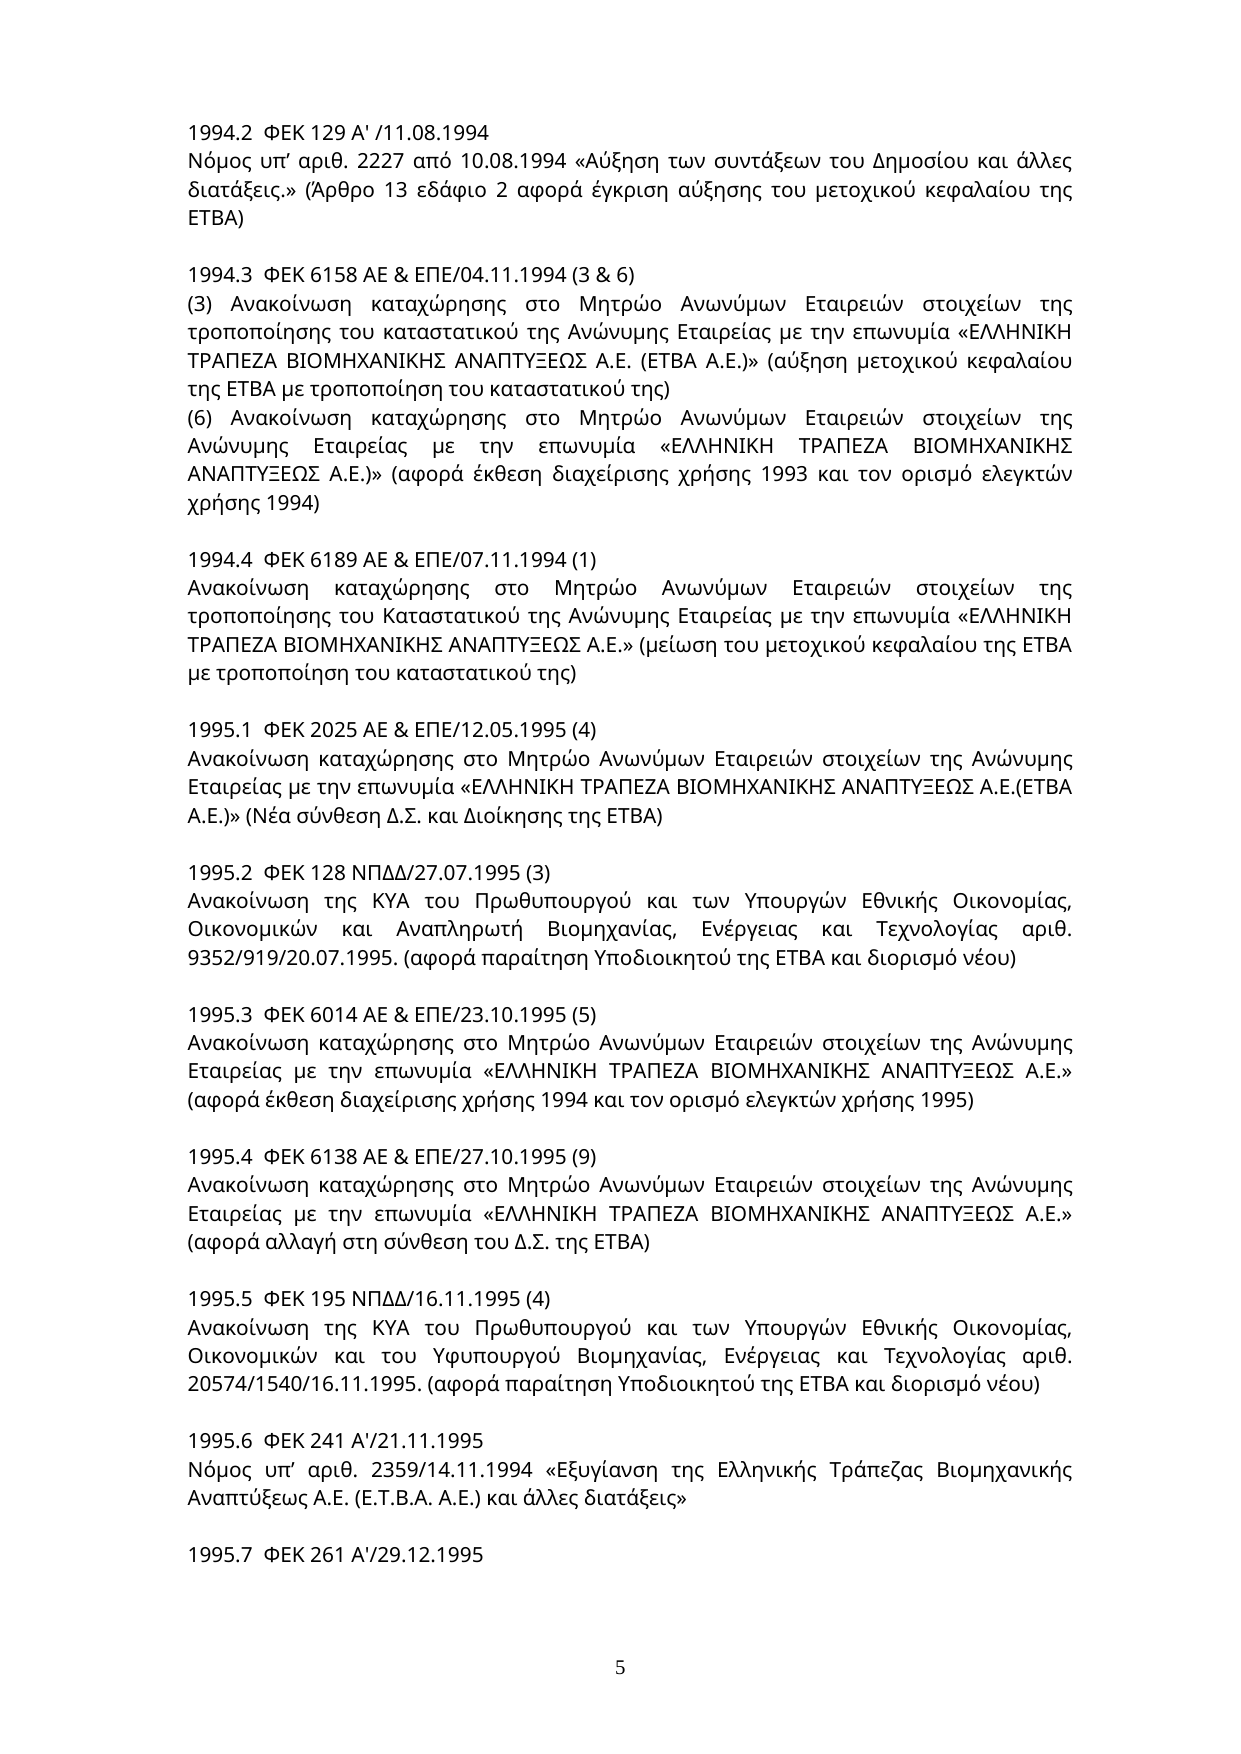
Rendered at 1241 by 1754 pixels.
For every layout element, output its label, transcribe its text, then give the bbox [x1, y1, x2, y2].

text Νόμος υπ’ αριθ. 2227 από 10.08.1994 «Αύξηση των συντάξεων του Δημοσίου και άλλες διατάξεις.» (Άρθρο 13 εδάφιο 2 αφορά έγκριση αύξησης του μετοχικού κεφαλαίου της ΕΤΒΑ) [187, 147, 1073, 232]
text (3) Ανακοίνωση καταχώρησης στο Μητρώο Ανωνύμων Εταιρειών στοιχείων της τροποποίησης του καταστατικού της Ανώνυμης Εταιρείας με την επωνυμία «ΕΛΛΗΝΙΚΗ ΤΡΑΠΕΖΑ ΒΙΟΜΗΧΑΝΙΚΗΣ ΑΝΑΠΤΥΞΕΩΣ Α.Ε. (ΕΤΒΑ Α.Ε.)» (αύξηση μετοχικού κεφαλαίου της ΕΤΒΑ με τροποποίηση του καταστατικού της) [187, 289, 1073, 403]
text 1995.3 ΦΕΚ 6014 ΑΕ & ΕΠΕ/23.10.1995 (5) [187, 1000, 1073, 1028]
text 1995.2 ΦΕΚ 128 ΝΠΔΔ/27.07.1995 (3) [187, 858, 1073, 886]
text 1995.1 ΦΕΚ 2025 ΑΕ & ΕΠΕ/12.05.1995 (4) [187, 715, 1073, 744]
text Ανακοίνωση καταχώρησης στο Μητρώο Ανωνύμων Εταιρειών στοιχείων της τροποποίησης του Καταστατικού της Ανώνυμης Εταιρείας με την επωνυμία «ΕΛΛΗΝΙΚΗ ΤΡΑΠΕΖΑ ΒΙΟΜΗΧΑΝΙΚΗΣ ΑΝΑΠΤΥΞΕΩΣ Α.Ε.» (μείωση του μετοχικού κεφαλαίου της ΕΤΒΑ με τροποποίηση του καταστατικού της) [187, 573, 1073, 687]
text Νόμος υπ’ αριθ. 2359/14.11.1994 «Εξυγίανση της Ελληνικής Τράπεζας Βιομηχανικής Αναπτύξεως Α.Ε. (Ε.Τ.Β.Α. Α.Ε.) και άλλες διατάξεις» [187, 1455, 1073, 1512]
text 1995.6 ΦΕΚ 241 Α'/21.11.1995 [187, 1426, 1073, 1455]
text 1994.3 ΦΕΚ 6158 ΑΕ & ΕΠΕ/04.11.1994 (3 & 6) [187, 260, 1073, 289]
text Ανακοίνωση της ΚΥΑ του Πρωθυπουργού και των Υπουργών Εθνικής Οικονομίας, Οικονομικών και Αναπληρωτή Βιομηχανίας, Ενέργειας και Τεχνολογίας αριθ. 9352/919/20.07.1995. (αφορά παραίτηση Υποδιοικητού της ΕΤΒΑ και διορισμό νέου) [187, 886, 1073, 971]
text 1995.5 ΦΕΚ 195 ΝΠΔΔ/16.11.1995 (4) [187, 1284, 1073, 1313]
text 1994.4 ΦΕΚ 6189 ΑΕ & ΕΠΕ/07.11.1994 (1) [187, 545, 1073, 573]
text 1994.2 ΦΕΚ 129 Α' /11.08.1994 [187, 118, 1073, 147]
text Ανακοίνωση καταχώρησης στο Μητρώο Ανωνύμων Εταιρειών στοιχείων της Ανώνυμης Εταιρείας με την επωνυμία «ΕΛΛΗΝΙΚΗ ΤΡΑΠΕΖΑ ΒΙΟΜΗΧΑΝΙΚΗΣ ΑΝΑΠΤΥΞΕΩΣ Α.Ε.» (αφορά έκθεση διαχείρισης χρήσης 1994 και τον ορισμό ελεγκτών χρήσης 1995) [187, 1028, 1073, 1113]
text (6) Ανακοίνωση καταχώρησης στο Μητρώο Ανωνύμων Εταιρειών στοιχείων της Ανώνυμης Εταιρείας με την επωνυμία «ΕΛΛΗΝΙΚΗ ΤΡΑΠΕΖΑ ΒΙΟΜΗΧΑΝΙΚΗΣ ΑΝΑΠΤΥΞΕΩΣ Α.Ε.)» (αφορά έκθεση διαχείρισης χρήσης 1993 και τον ορισμό ελεγκτών χρήσης 1994) [187, 403, 1073, 516]
text 1995.4 ΦΕΚ 6138 ΑΕ & ΕΠΕ/27.10.1995 (9) [187, 1142, 1073, 1170]
text Ανακοίνωση καταχώρησης στο Μητρώο Ανωνύμων Εταιρειών στοιχείων της Ανώνυμης Εταιρείας με την επωνυμία «ΕΛΛΗΝΙΚΗ ΤΡΑΠΕΖΑ ΒΙΟΜΗΧΑΝΙΚΗΣ ΑΝΑΠΤΥΞΕΩΣ Α.Ε.(ΕΤΒΑ Α.Ε.)» (Νέα σύνθεση Δ.Σ. και Διοίκησης της ΕΤΒΑ) [187, 744, 1073, 829]
text 1995.7 ΦΕΚ 261 Α'/29.12.1995 [187, 1540, 1073, 1568]
text Ανακοίνωση της ΚΥΑ του Πρωθυπουργού και των Υπουργών Εθνικής Οικονομίας, Οικονομικών και του Υφυπουργού Βιομηχανίας, Ενέργειας και Τεχνολογίας αριθ. 20574/1540/16.11.1995. (αφορά παραίτηση Υποδιοικητού της ΕΤΒΑ και διορισμό νέου) [187, 1313, 1073, 1398]
text Ανακοίνωση καταχώρησης στο Μητρώο Ανωνύμων Εταιρειών στοιχείων της Ανώνυμης Εταιρείας με την επωνυμία «ΕΛΛΗΝΙΚΗ ΤΡΑΠΕΖΑ ΒΙΟΜΗΧΑΝΙΚΗΣ ΑΝΑΠΤΥΞΕΩΣ Α.Ε.» (αφορά αλλαγή στη σύνθεση του Δ.Σ. της ΕΤΒΑ) [187, 1170, 1073, 1256]
